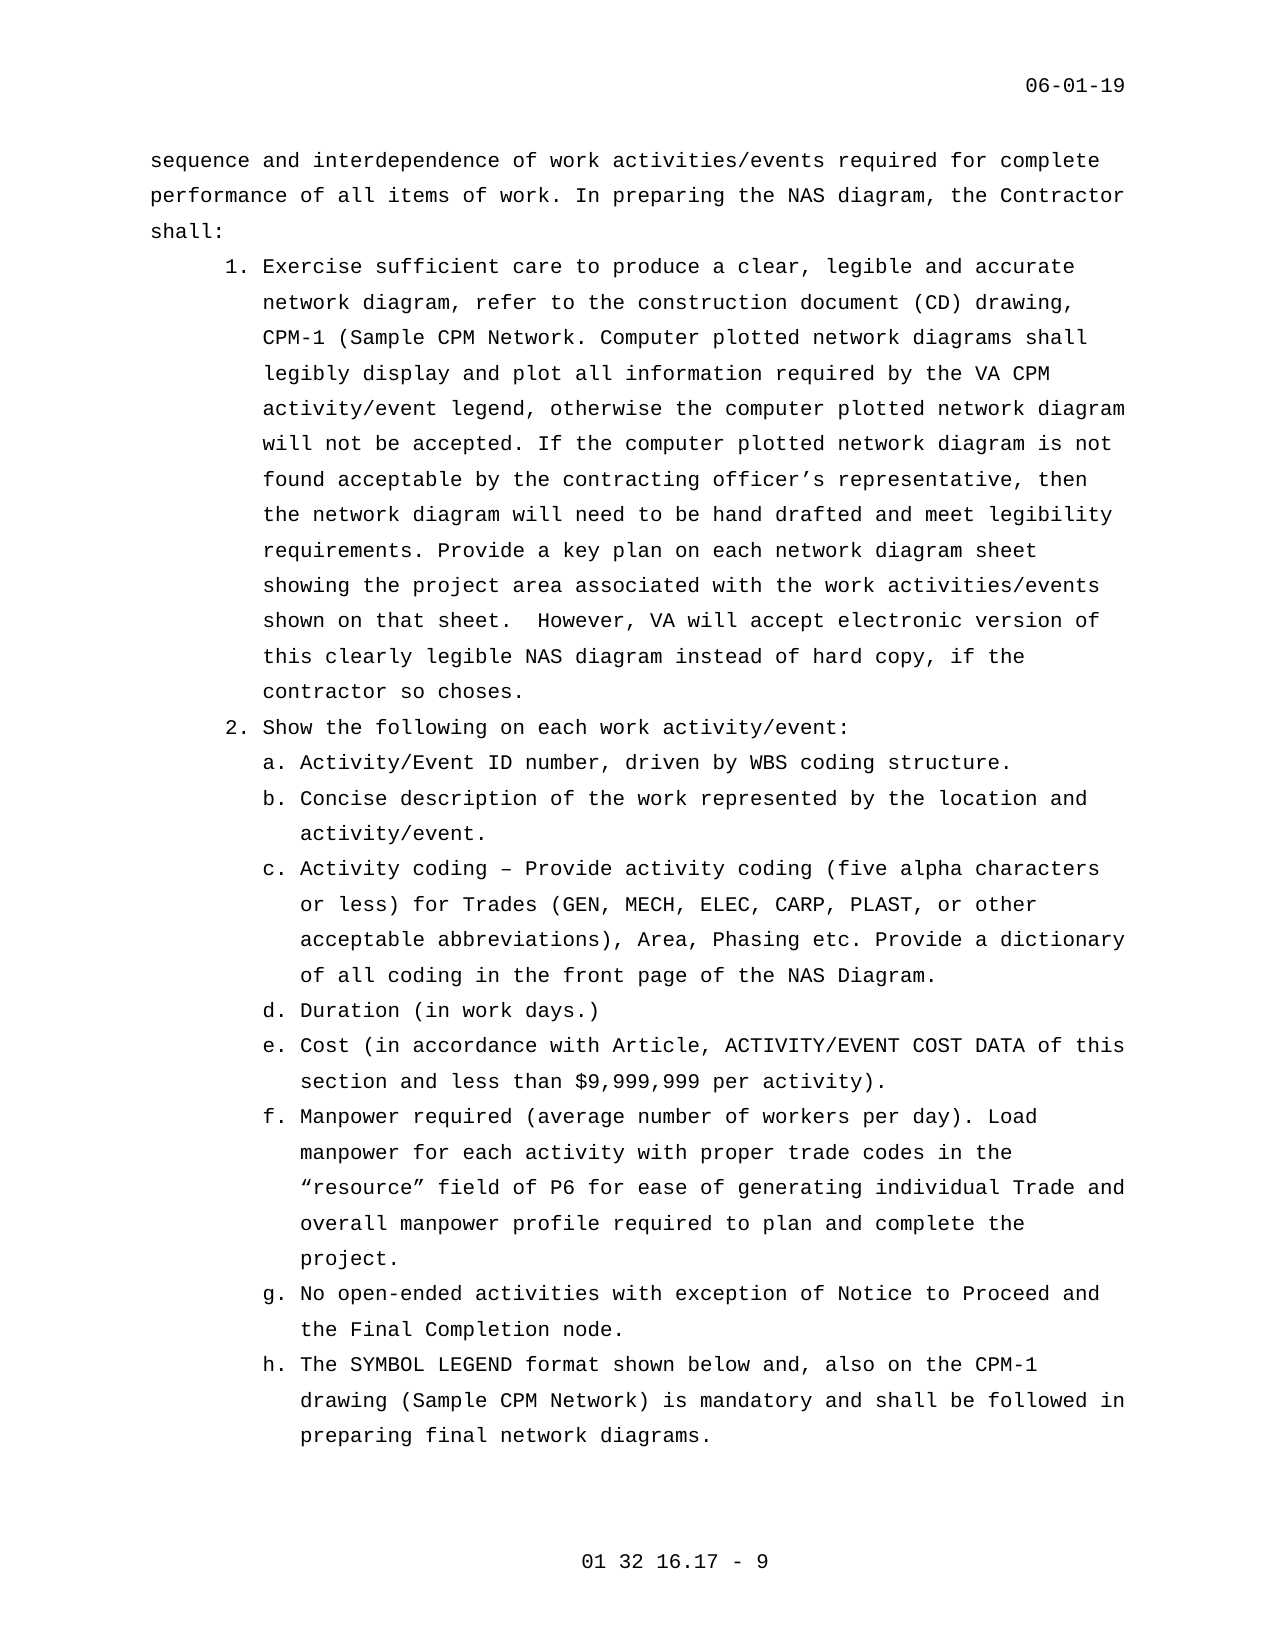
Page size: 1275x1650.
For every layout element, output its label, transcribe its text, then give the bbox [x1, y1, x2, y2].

text f. Manpower required (average number of workers per day). Load manpower for each activity with proper trade codes in the “resource” field of P6 for ease of generating individual Trade and overall manpower profile required to plan and complete the project. [262, 1106, 1125, 1272]
text 1. Exercise sufficient care to produce a clear, legible and accurate network diagram, refer to the construction document (CD) drawing, CPM-1 (Sample CPM Network. Computer plotted network diagrams shall legibly display and plot all information required by the VA CPM activity/event legend, otherwise the computer plotted network diagram will not be accepted. If the computer plotted network diagram is not found acceptable by the contracting officer’s representative, then the network diagram will need to be hand drafted and meet legibility requirements. Provide a key plan on each network diagram sheet showing the project area associated with the work activities/events shown on that sheet. However, VA will accept electronic version of this clearly legible NAS diagram instead of hard copy, if the contractor so choses. [225, 256, 1125, 705]
text b. Concise description of the work represented by the location and activity/event. [262, 787, 1125, 847]
text c. Activity coding – Provide activity coding (five alpha characters or less) for Trades (GEN, MECH, ELEC, CARP, PLAST, or other acceptable abbreviations), Area, Phasing etc. Provide a dictionary of all coding in the front page of the NAS Diagram. [262, 858, 1125, 988]
text 2. Show the following on each work activity/event: [225, 717, 1125, 740]
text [112, 150, 1125, 244]
text g. No open-ended activities with exception of Notice to Proceed and the Final Completion node. [262, 1283, 1125, 1342]
text e. Cost (in accordance with Article, ACTIVITY/EVENT COST DATA of this section and less than $9,999,999 per activity). [262, 1035, 1125, 1094]
text a. Activity/Event ID number, driven by WBS coding structure. [262, 752, 1125, 776]
text d. Duration (in work days.) [262, 1000, 1125, 1024]
text h. The SYMBOL LEGEND format shown below and, also on the CPM-1 drawing (Sample CPM Network) is mandatory and shall be followed in preparing final network diagrams. [262, 1354, 1125, 1449]
